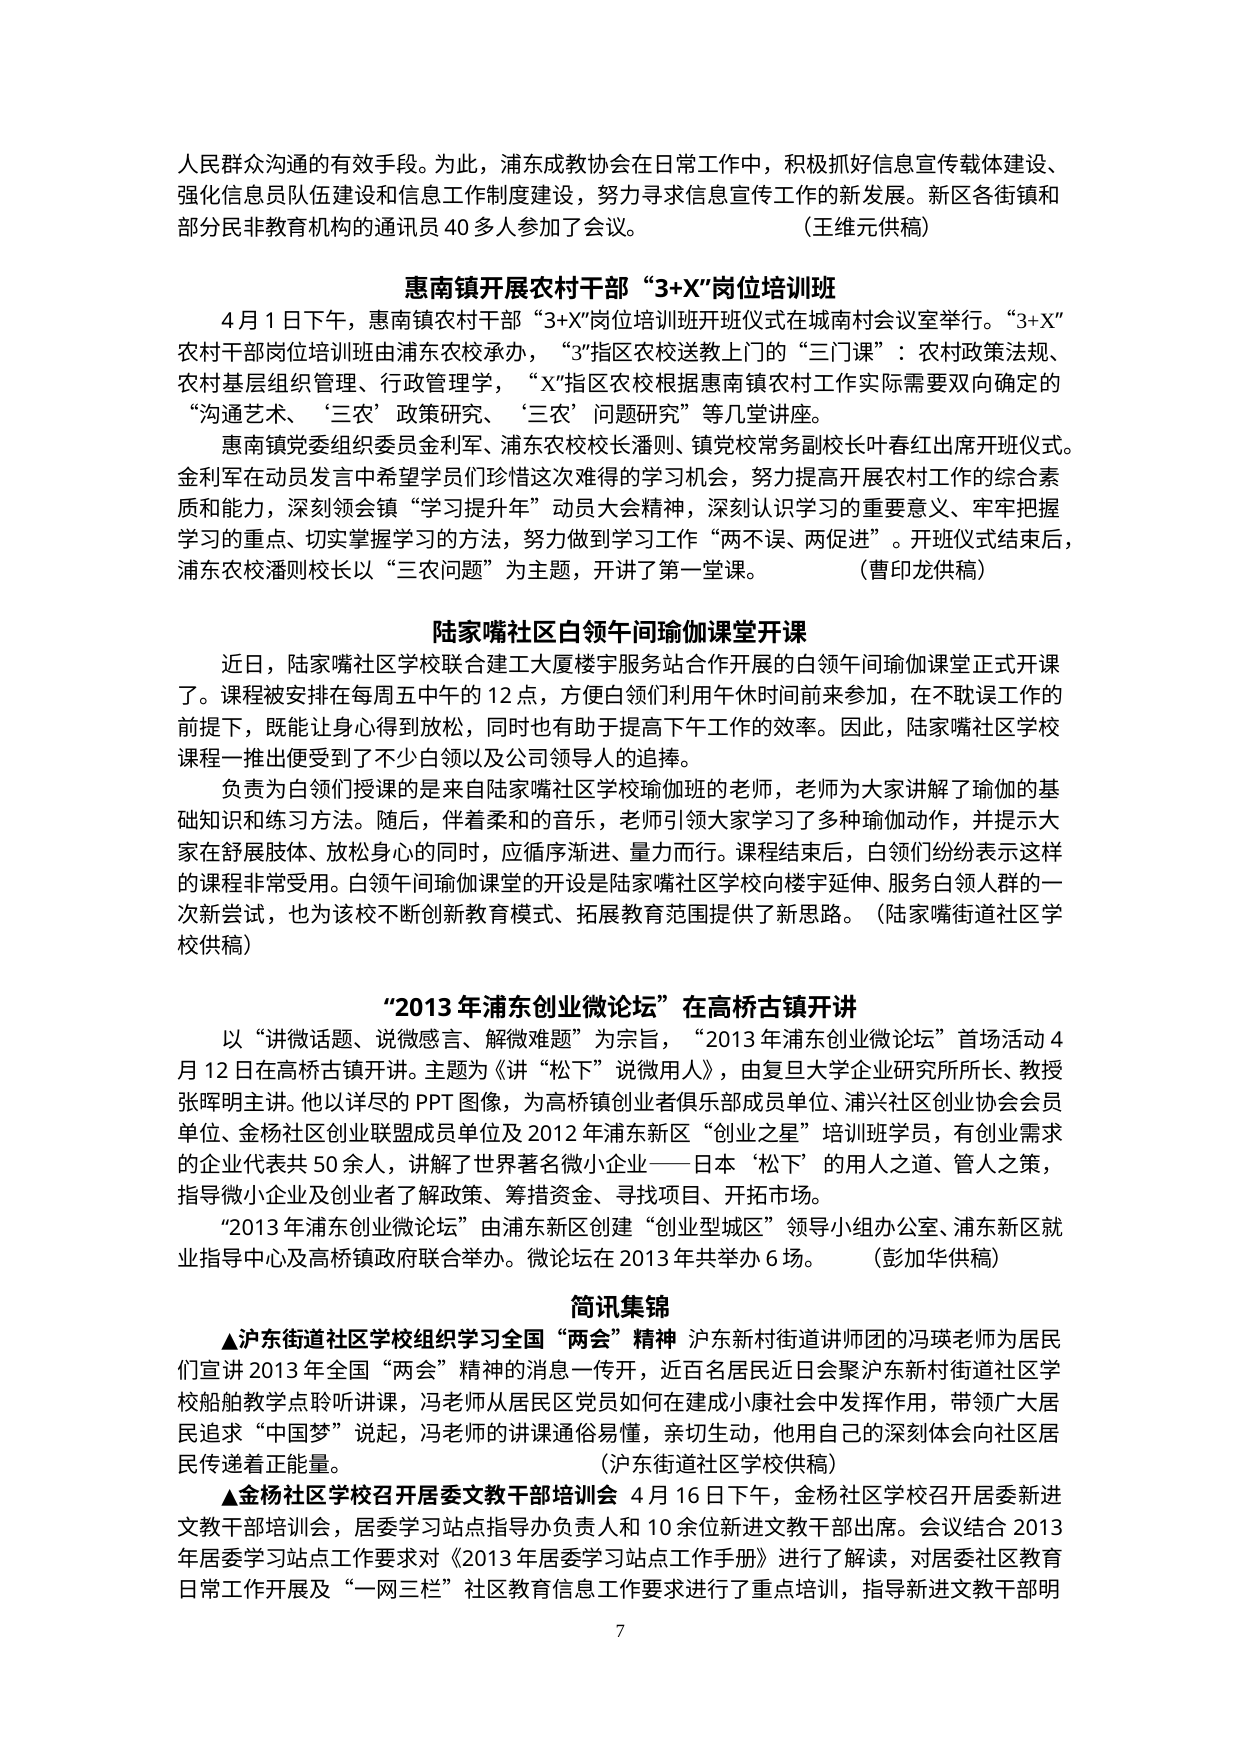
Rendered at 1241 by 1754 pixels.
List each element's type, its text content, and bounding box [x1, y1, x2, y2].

text 负责为白领们授课的是来自陆家嘴社区学校瑜伽班的老师，老师为大家讲解了瑜伽的基础知识和练习方法。随后，伴着柔和的音乐，老师引领大家学习了多种瑜伽动作，并提示大家在舒展肢体、放松身心的同时，应循序渐进、量力而行。课程结束后，白领们纷纷表示这样的课程非常受用。白领午间瑜伽课堂的开设是陆家嘴社区学校向楼宇延伸、服务白领人群的一次新尝试，也为该校不断创新教育模式、拓展教育范围提供了新思路。（陆家嘴街道社区学校供稿） [177, 929, 1063, 1116]
text 4月1日下午，惠南镇农村干部“3+X”岗位培训班开班仪式在城南村会议室举行。“3+X”农村干部岗位培训班由浦东农校承办，“3”指区农校送教上门的“三门课”：农村政策法规、农村基层组织管理、行政管理学，“X”指区农校根据惠南镇农村工作实际需要双向确定的“沟通艺术、‘三农’政策研究、‘三农’问题研究”等几堂讲座。 [177, 429, 1063, 554]
text “2013年浦东创业微论坛”在高桥古镇开讲 [177, 1148, 1063, 1179]
text 浦东新区成人教育协会始终把信息宣传工作当作推动协会工作、展示协会成果和密切与人民群众沟通的有效手段。为此，浦东成教协会在日常工作中，积极抓好信息宣传载体建设、强化信息员队伍建设和信息工作制度建设，努力寻求信息宣传工作的新发展。新区各街镇和部分民非教育机构的通讯员40多人参加了会议。 （王维元供稿） [177, 241, 1063, 366]
text 以“讲微话题、说微感言、解微难题”为宗旨，“2013年浦东创业微论坛”首场活动4月12日在高桥古镇开讲。主题为《讲“松下”说微用人》，由复旦大学企业研究所所长、教授张晖明主讲。他以详尽的PPT图像，为高桥镇创业者俱乐部成员单位、浦兴社区创业协会会员单位、金杨社区创业联盟成员单位及2012年浦东新区“创业之星”培训班学员，有创业需求的企业代表共50余人，讲解了世界著名微小企业——日本‘松下’的用人之道、管人之策，指导微小企业及创业者了解政策、筹措资金、寻找项目、开拓市场。 [177, 1179, 1063, 1366]
text 惠南镇党委组织委员金利军、浦东农校校长潘则、镇党校常务副校长叶春红出席开班仪式。金利军在动员发言中希望学员们珍惜这次难得的学习机会，努力提高开展农村工作的综合素质和能力，深刻领会镇“学习提升年”动员大会精神，深刻认识学习的重要意义、牢牢把握学习的重点、切实掌握学习的方法，努力做到学习工作“两不误、两促进”。开班仪式结束后，浦东农校潘则校长以“三农问题”为主题，开讲了第一堂课。 （曹印龙供稿） [177, 554, 1063, 741]
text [177, 1479, 1063, 1604]
text 简讯集锦 [177, 1448, 1063, 1479]
text 惠南镇开展农村干部“3+X”岗位培训班 [177, 398, 1063, 429]
text “2013年浦东创业微论坛”由浦东新区创建“创业型城区”领导小组办公室、浦东新区就业指导中心及高桥镇政府联合举办。微论坛在2013年共举办6场。 （彭加华供稿） [177, 1366, 1063, 1429]
text 陆家嘴社区白领午间瑜伽课堂开课 [177, 773, 1063, 804]
text 近日，陆家嘴社区学校联合建工大厦楼宇服务站合作开展的白领午间瑜伽课堂正式开课了。课程被安排在每周五中午的12点，方便白领们利用午休时间前来参加，在不耽误工作的前提下，既能让身心得到放松，同时也有助于提高下午工作的效率。因此，陆家嘴社区学校课程一推出便受到了不少白领以及公司领导人的追捧。 [177, 804, 1063, 929]
text 新区成协张萍秘书长在会上总结了浦东成人教育信息工作，同时介绍了今年信息工作要点和具体要求。会上，东明路街道社区学校、唐镇成人（社区）学校、书院镇成人（社区）学校在会上作了信息工作经验介绍。会议还简要介绍了成教新闻写作相关知识。 [177, 148, 1063, 241]
